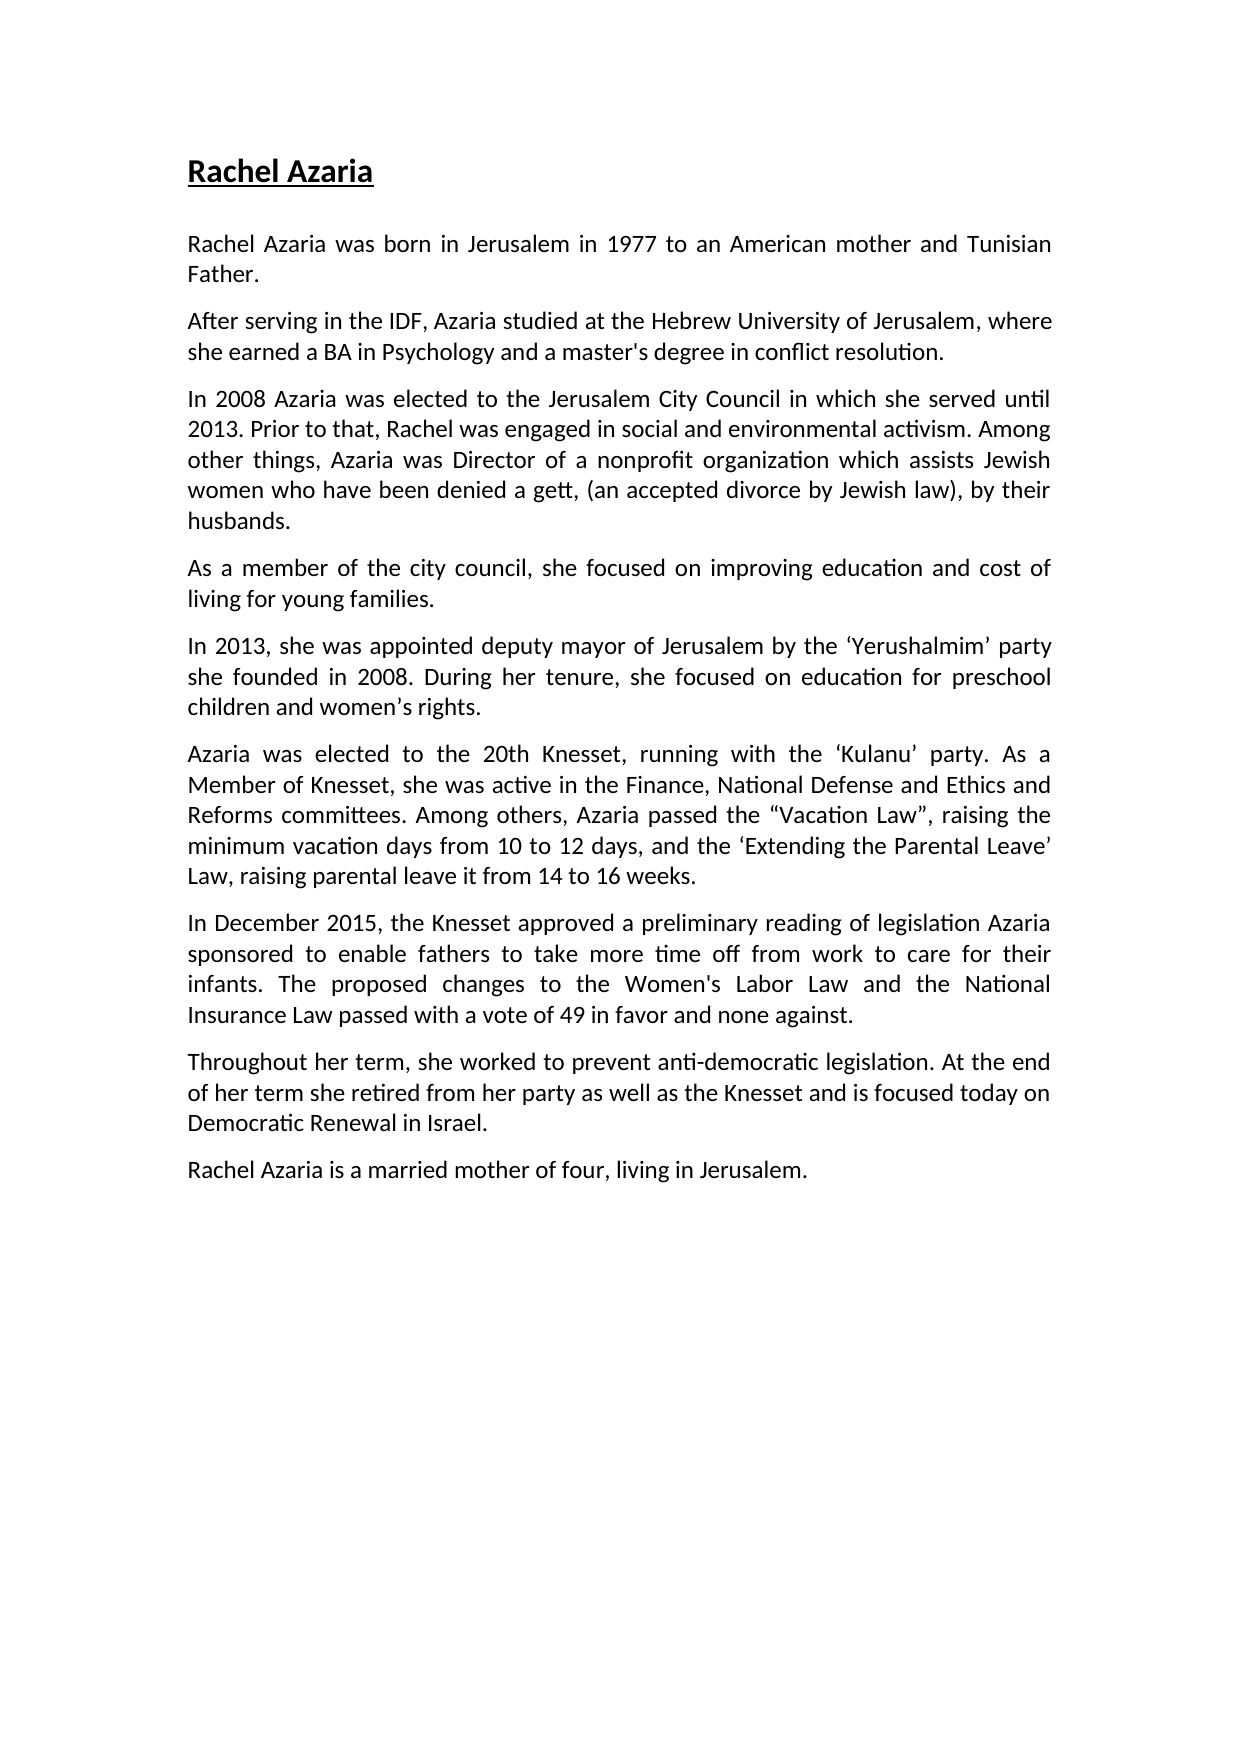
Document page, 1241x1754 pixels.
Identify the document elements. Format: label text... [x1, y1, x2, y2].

text Rachel Azaria is a married mother of four, living in Jerusalem. [187, 1154, 1053, 1185]
text Throughout her term, she worked to prevent anti-democratic legislation. At the end of her term she retired from her party as well as the Knesset and is focused today on Democratic Renewal in Israel. [187, 1046, 1053, 1138]
text In 2008 Azaria was elected to the Jerusalem City Council in which she served until 2013. Prior to that, Rachel was engaged in social and environmental activism. Among other things, Azaria was Director of a nonprofit organization which assists Jewish women who have been denied a gett, (an accepted divorce by Jewish law), by their husbands. [187, 383, 1053, 536]
text Rachel Azaria [187, 150, 1053, 191]
text In December 2015, the Knesset approved a preliminary reading of legislation Azaria sponsored to enable fathers to take more time off from work to care for their infants. The proposed changes to the Women's Labor Law and the National Insurance Law passed with a vote of 49 in favor and none against. [187, 908, 1053, 1030]
text In 2013, she was appointed deputy mayor of Jerusalem by the ‘Yerushalmim’ party she founded in 2008. During her tenure, she focused on education for preschool children and women’s rights. [187, 630, 1053, 722]
text As a member of the city council, she focused on improving education and cost of living for young families. [187, 552, 1053, 613]
text Azaria was elected to the 20th Knesset, running with the ‘Kulanu’ party. As a Member of Knesset, she was active in the Finance, National Defense and Ethics and Reforms committees. Among others, Azaria passed the “Vacation Law”, raising the minimum vacation days from 10 to 12 days, and the ‘Extending the Parental Leave’ Law, raising parental leave it from 14 to 16 weeks. [187, 738, 1053, 891]
text After serving in the IDF, Azaria studied at the Hebrew University of Jerusalem, where she earned a BA in Psychology and a master's degree in conflict resolution. [187, 305, 1053, 366]
text Rachel Azaria was born in Jerusalem in 1977 to an American mother and Tunisian Father. [187, 228, 1053, 289]
